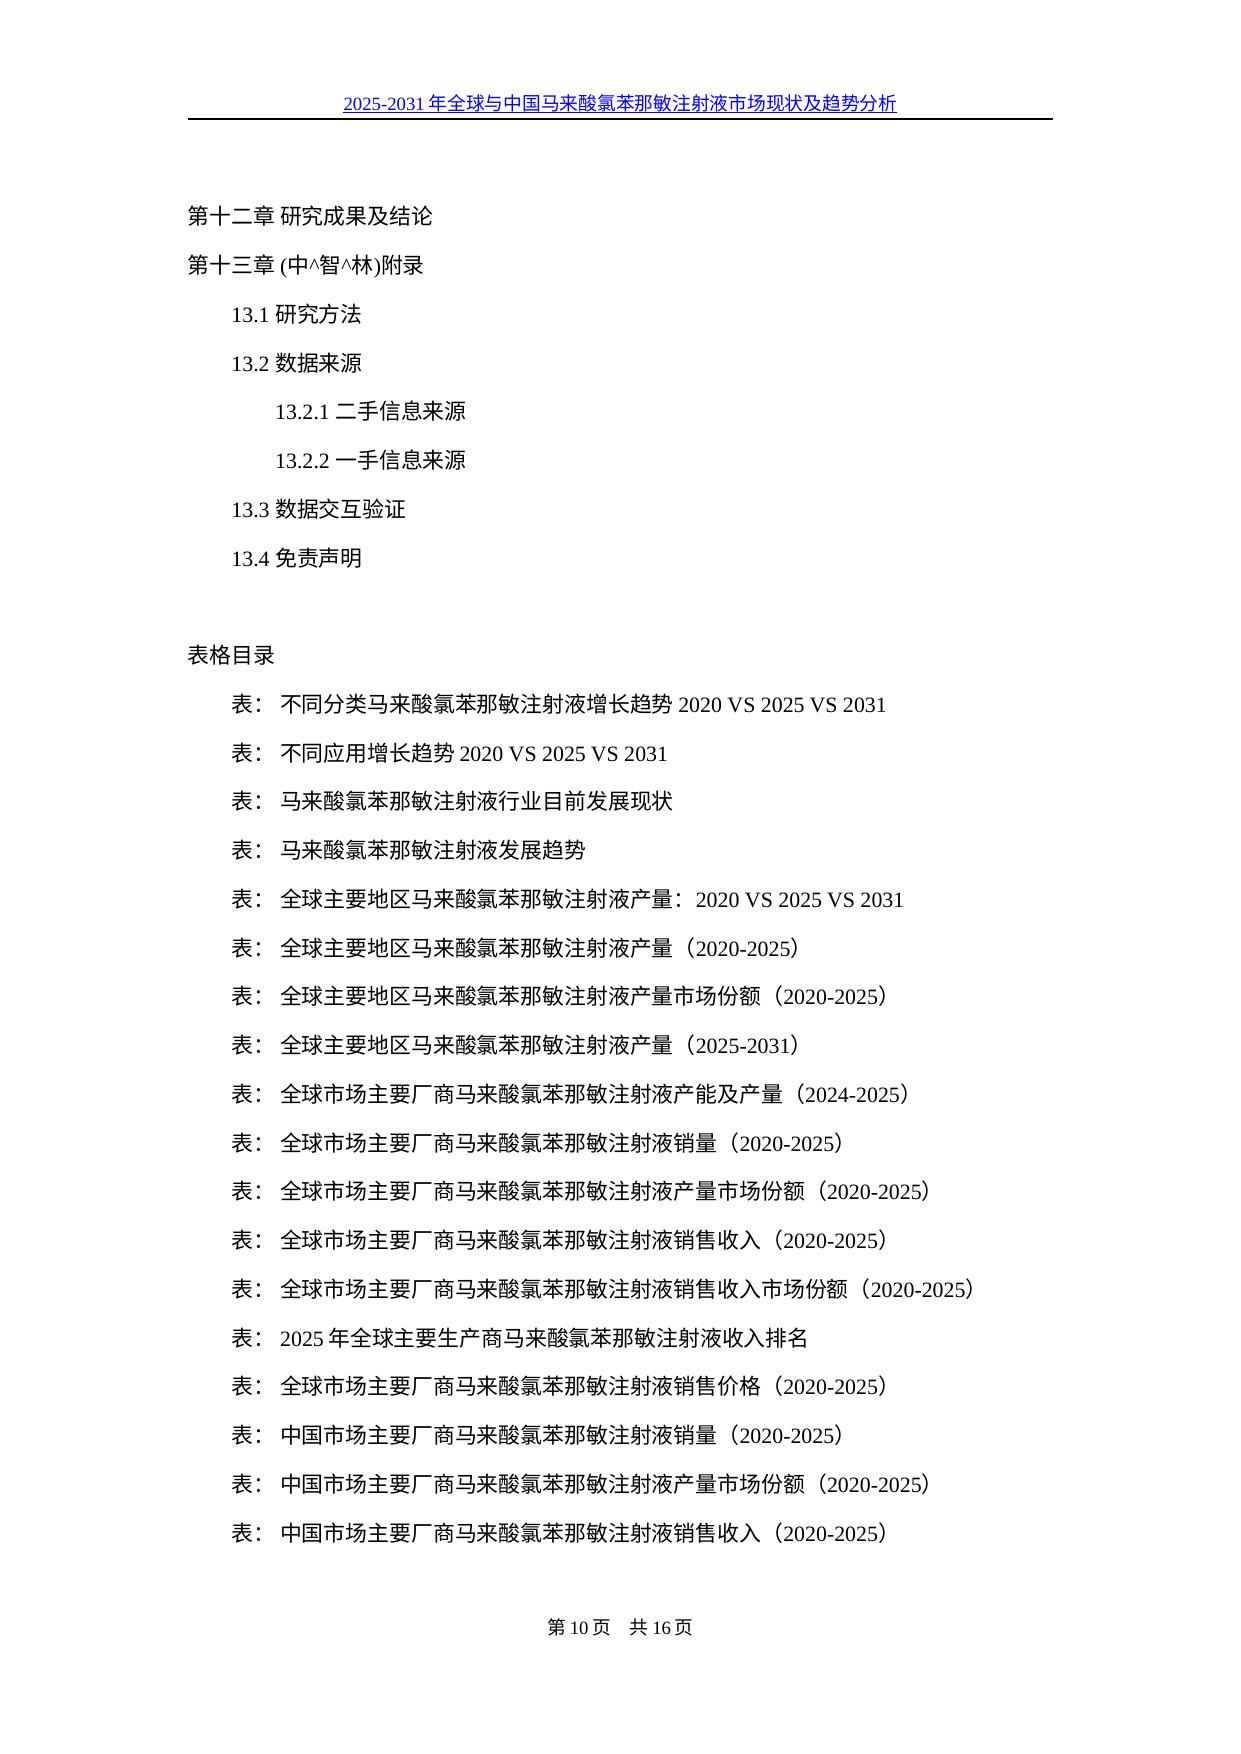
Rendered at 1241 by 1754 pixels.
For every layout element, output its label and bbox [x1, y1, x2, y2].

text [187, 150, 1053, 1548]
